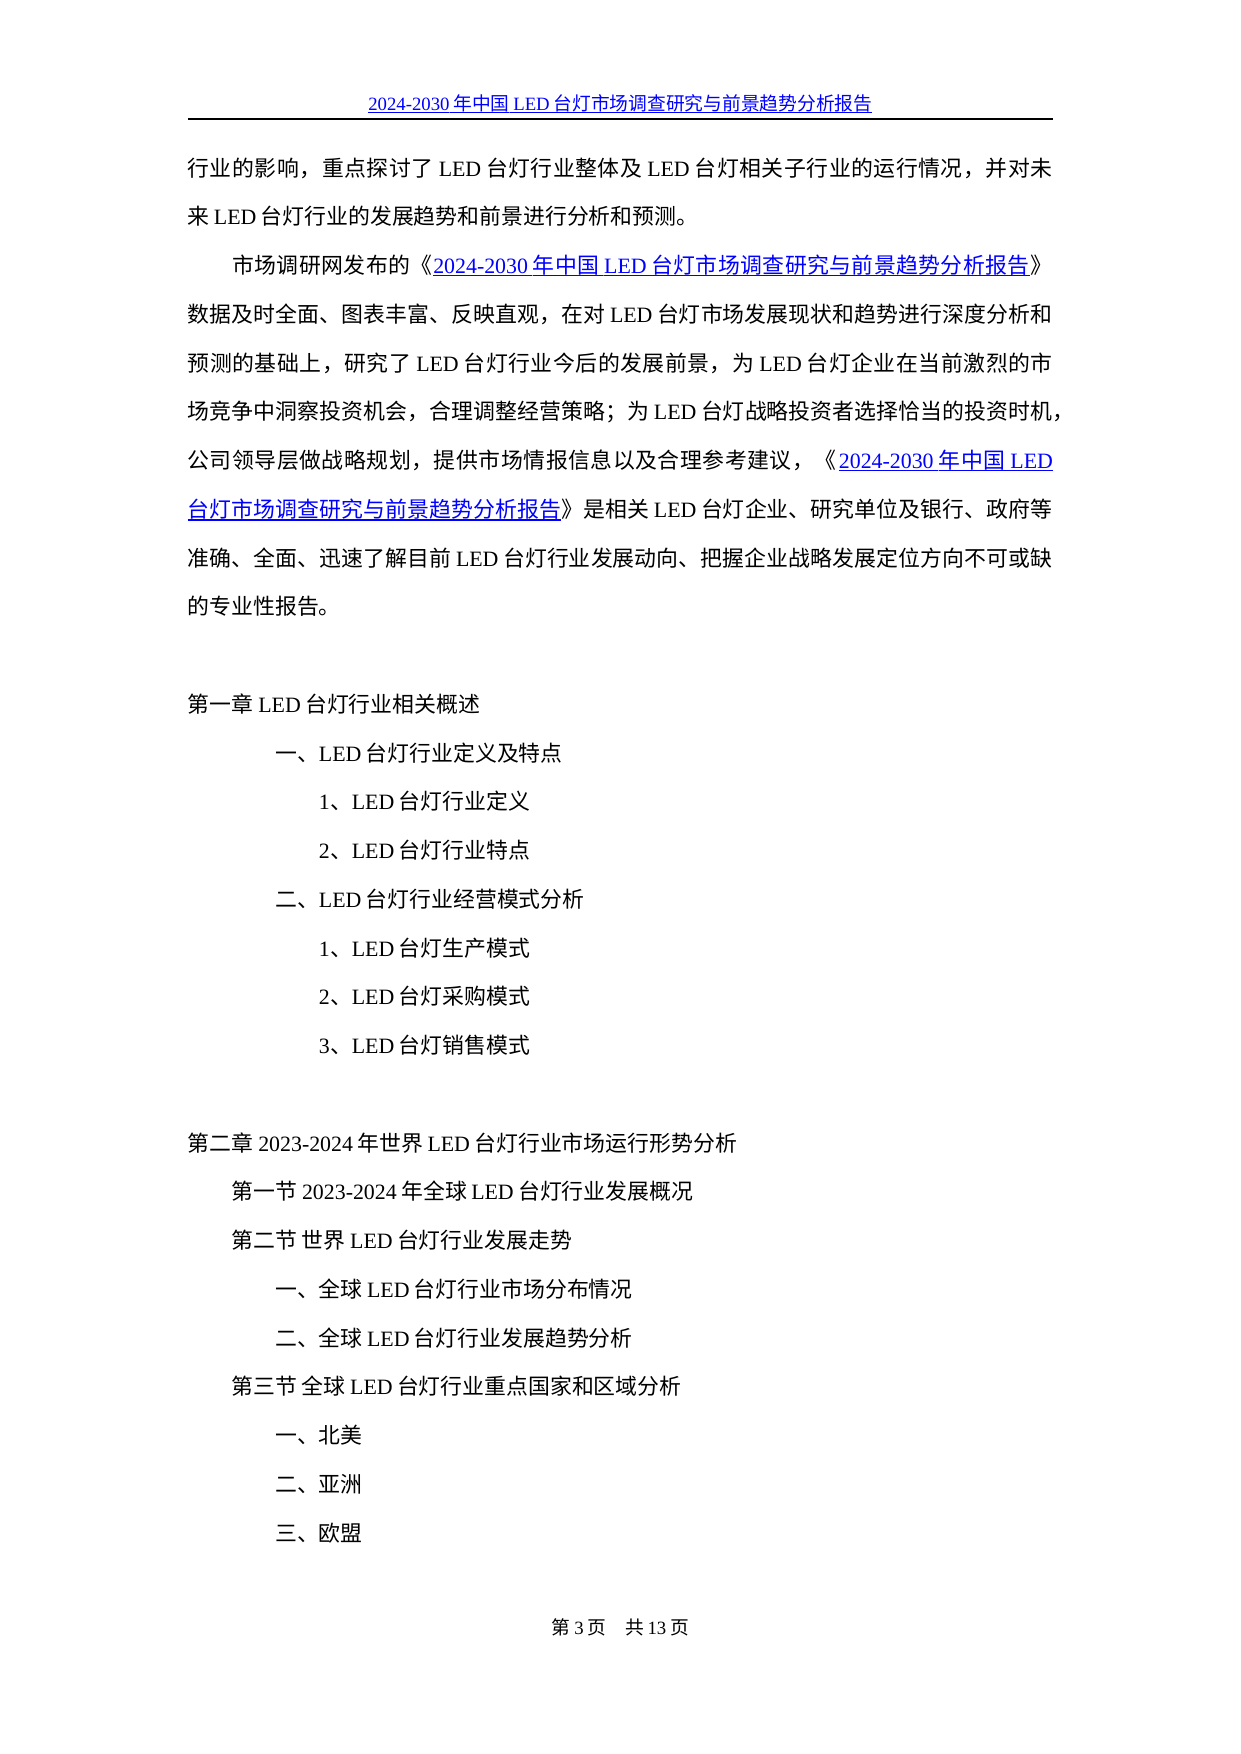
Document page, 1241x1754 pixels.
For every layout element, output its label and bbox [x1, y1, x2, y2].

text [187, 150, 1053, 1548]
